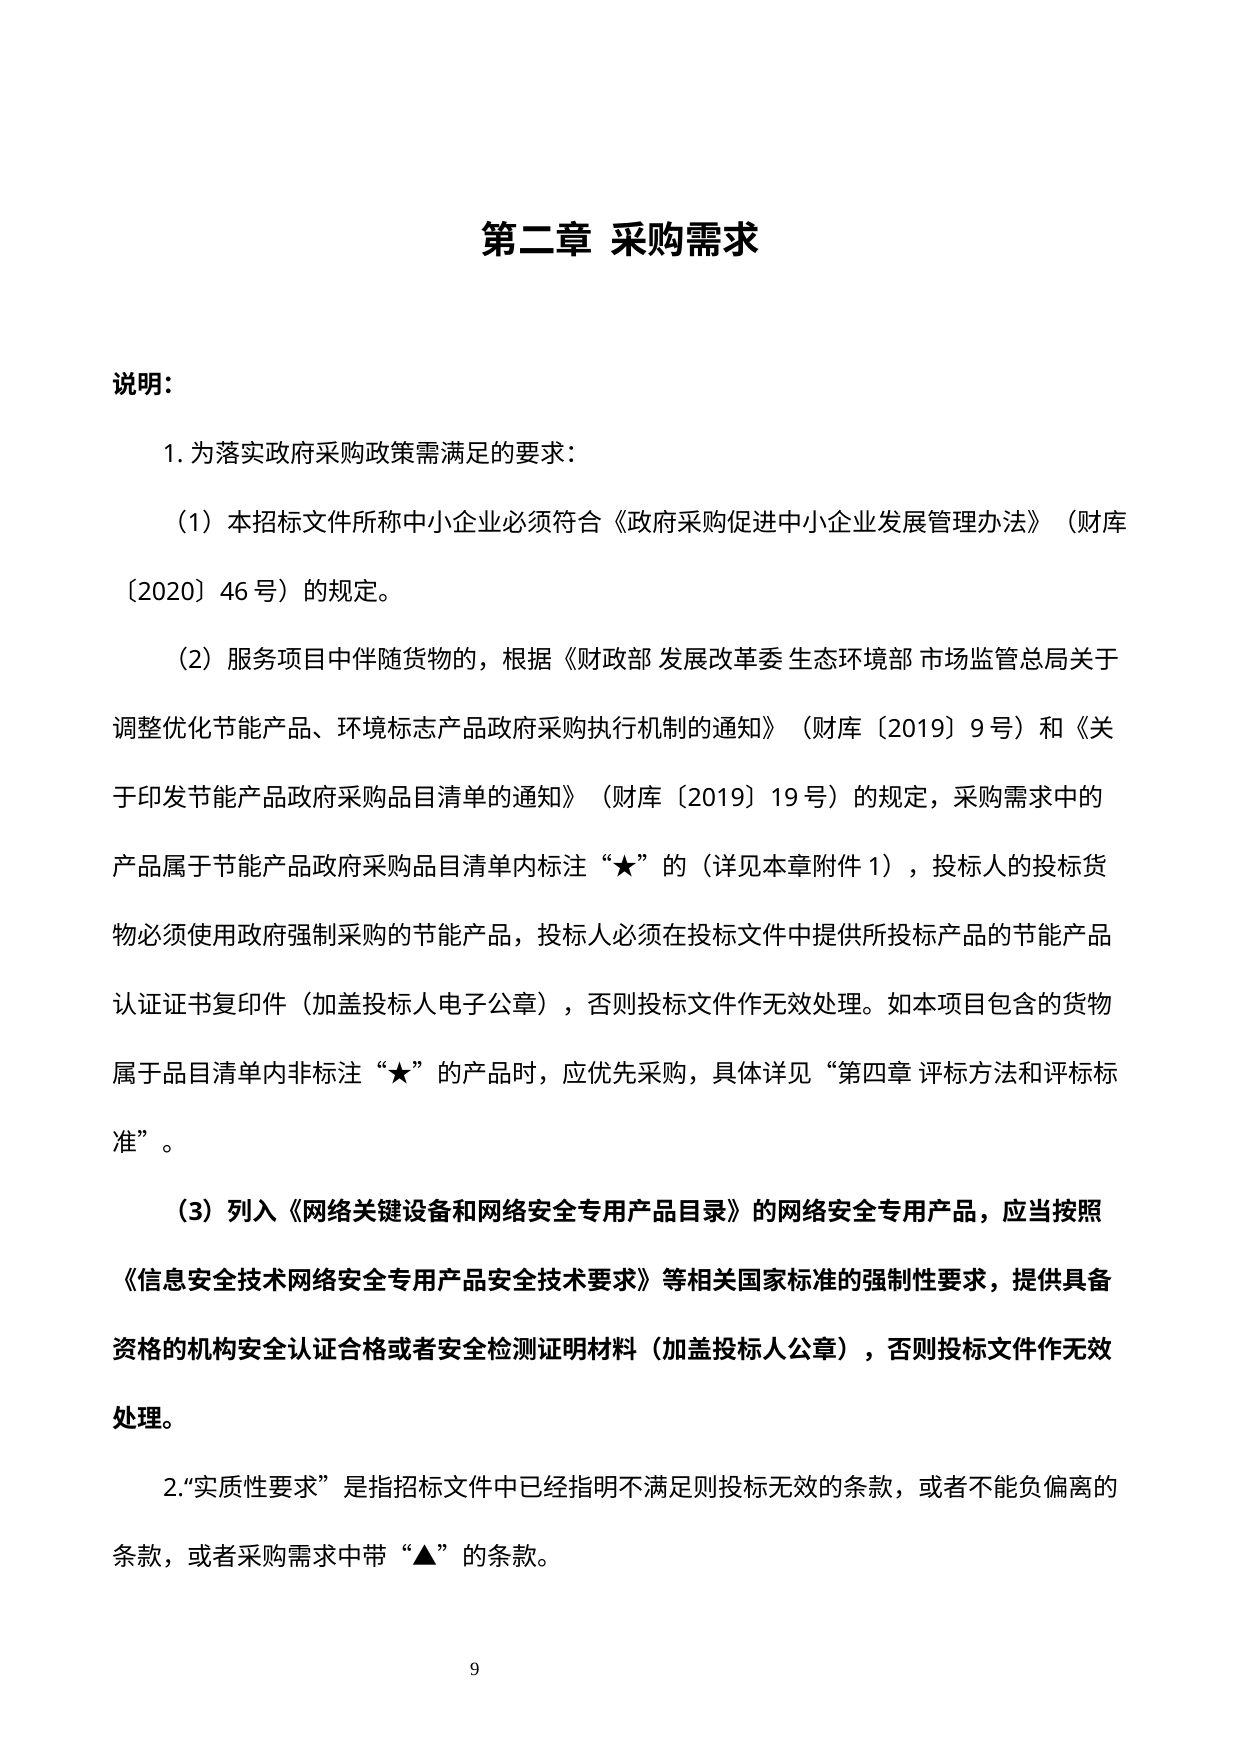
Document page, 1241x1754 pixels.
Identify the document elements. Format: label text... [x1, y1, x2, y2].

text 第二章 采购需求 [112, 202, 1128, 271]
text （1）本招标文件所称中小企业必须符合《政府采购促进中小企业发展管理办法》（财库〔2020〕46号）的规定。 [112, 486, 1128, 623]
text （3）列入《网络关键设备和网络安全专用产品目录》的网络安全专用产品，应当按照《信息安全技术网络安全专用产品安全技术要求》等相关国家标准的强制性要求，提供具备资格的机构安全认证合格或者安全检测证明材料（加盖投标人公章），否则投标文件作无效处理。 [112, 1175, 1128, 1451]
text （2）服务项目中伴随货物的，根据《财政部 发展改革委 生态环境部 市场监管总局关于调整优化节能产品、环境标志产品政府采购执行机制的通知》（财库〔2019〕9号）和《关于印发节能产品政府采购品目清单的通知》（财库〔2019〕19号）的规定，采购需求中的产品属于节能产品政府采购品目清单内标注“★”的（详见本章附件1），投标人的投标货物必须使用政府强制采购的节能产品，投标人必须在投标文件中提供所投标产品的节能产品认证证书复印件（加盖投标人电子公章），否则投标文件作无效处理。如本项目包含的货物属于品目清单内非标注“★”的产品时，应优先采购，具体详见“第四章 评标方法和评标标准”。 [112, 623, 1128, 1175]
list 2.“实质性要求”是指招标文件中已经指明不满足则投标无效的条款，或者不能负偏离的条款，或者采购需求中带“▲”的条款。 [112, 1451, 1128, 1589]
text 1. 为落实政府采购政策需满足的要求： [112, 417, 1128, 486]
text 说明： [112, 348, 1128, 417]
